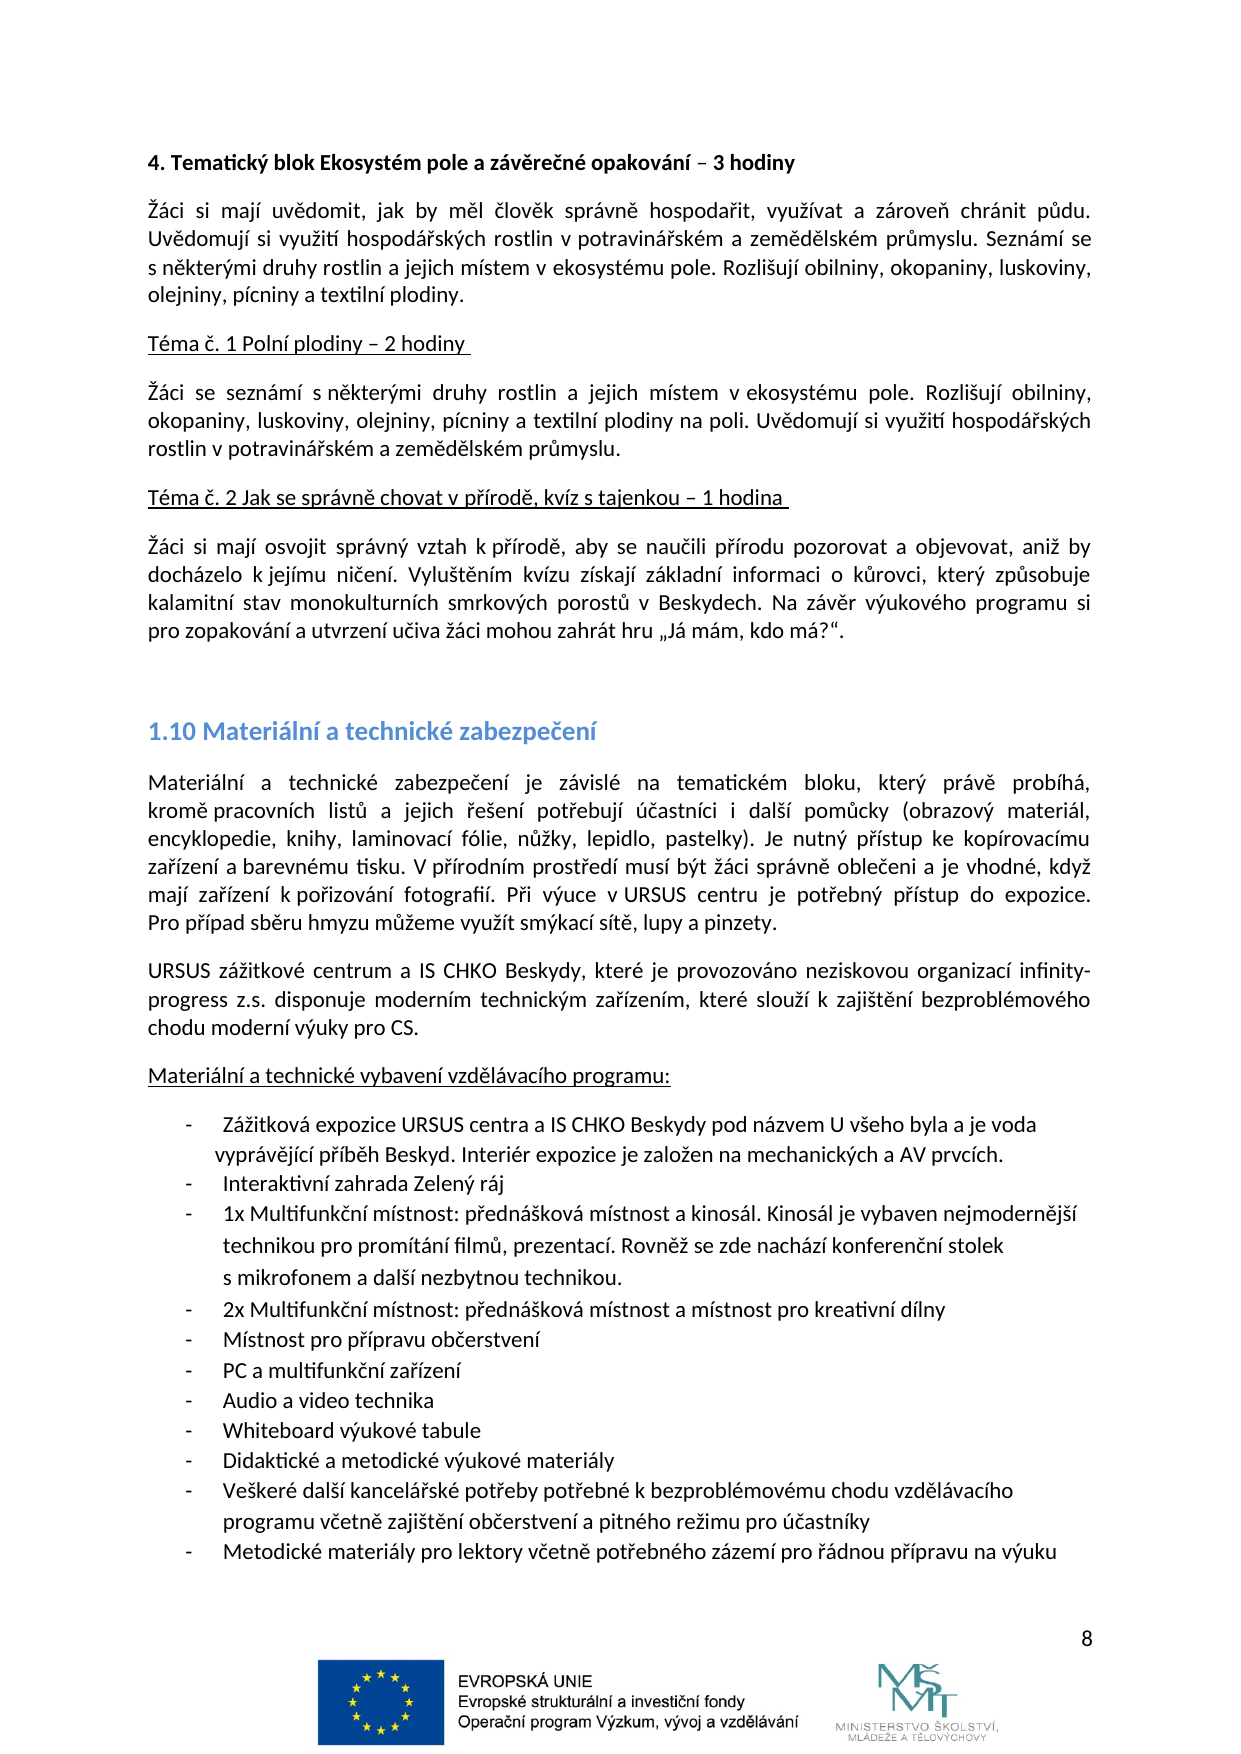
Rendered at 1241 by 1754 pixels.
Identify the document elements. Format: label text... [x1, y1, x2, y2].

text Materiální a technické vybavení vzdělávacího programu: [148, 1062, 1092, 1089]
list Interaktivní zahrada Zelený ráj [185, 1169, 1092, 1197]
list Metodické materiály pro lektory včetně potřebného zázemí pro řádnou přípravu na výuku [185, 1537, 1092, 1565]
text vyprávějící příběh Beskyd. Interiér expozice je založen na mechanických a AV prvcích. [148, 1141, 1092, 1169]
picture [275, 1617, 1040, 1754]
list 1x Multifunkční místnost: přednášková místnost a kinosál. Kinosál je vybaven nejmodernější technikou pro promítání filmů, prezentací. Rovněž se zde nachází konferenční stolek s mikrofonem a další nezbytnou technikou. [185, 1199, 1092, 1291]
text Žáci si mají uvědomit, jak by měl člověk správně hospodařit, využívat a zároveň chránit půdu. Uvědomují si využití hospodářských rostlin v potravinářském a zemědělském průmyslu. Seznámí se s některými druhy rostlin a jejich místem v ekosystému pole. Rozlišují obilniny, okopaniny, luskoviny, olejniny, pícniny a textilní plodiny. [148, 197, 1092, 309]
text Žáci si mají osvojit správný vztah k přírodě, aby se naučili přírodu pozorovat a objevovat, aniž by docházelo k jejímu ničení. Vyluštěním kvízu získají základní informaci o kůrovci, který způsobuje kalamitní stav monokulturních smrkových porostů v Beskydech. Na závěr výukového programu si pro zopakování a utvrzení učiva žáci mohou zahrát hru „Já mám, kdo má?“. [148, 532, 1092, 644]
list Didaktické a metodické výukové materiály [185, 1446, 1092, 1474]
text Téma č. 2 Jak se správně chovat v přírodě, kvíz s tajenkou – 1 hodina [148, 483, 1092, 511]
list Audio a video technika [185, 1386, 1092, 1414]
text Žáci se seznámí s některými druhy rostlin a jejich místem v ekosystému pole. Rozlišují obilniny, okopaniny, luskoviny, olejniny, pícniny a textilní plodiny na poli. Uvědomují si využití hospodářských rostlin v potravinářském a zemědělském průmyslu. [148, 378, 1092, 462]
subtitle 1.10 Materiální a technické zabezpečení [148, 714, 1092, 747]
text Téma č. 1 Polní plodiny – 2 hodiny [148, 329, 1092, 357]
list PC a multifunkční zařízení [185, 1356, 1092, 1384]
list Whiteboard výukové tabule [185, 1416, 1092, 1444]
list 2x Multifunkční místnost: přednášková místnost a místnost pro kreativní dílny [185, 1295, 1092, 1323]
text 4. Tematický blok Ekosystém pole a závěrečné opakování – 3 hodiny [148, 148, 1092, 176]
list Veškeré další kancelářské potřeby potřebné k bezproblémovému chodu vzdělávacího programu včetně zajištění občerstvení a pitného režimu pro účastníky [185, 1477, 1092, 1535]
text Materiální a technické zabezpečení je závislé na tematickém bloku, který právě probíhá, kromě pracovních listů a jejich řešení potřebují účastníci i další pomůcky (obrazový materiál, encyklopedie, knihy, laminovací fólie, nůžky, lepidlo, pastelky). Je nutný přístup ke kopírovacímu zařízení a barevnému tisku. V přírodním prostředí musí být žáci správně oblečeni a je vhodné, když mají zařízení k pořizování fotografií. Při výuce v URSUS centru je potřebný přístup do expozice. Pro případ sběru hmyzu můžeme využít smýkací sítě, lupy a pinzety. [148, 768, 1092, 936]
list Zážitková expozice URSUS centra a IS CHKO Beskydy pod názvem U všeho byla a je voda [185, 1110, 1092, 1138]
text URSUS zážitkové centrum a IS CHKO Beskydy, které je provozováno neziskovou organizací infinity-progress z.s. disponuje moderním technickým zařízením, které slouží k zajištění bezproblémového chodu moderní výuky pro CS. [148, 957, 1092, 1041]
list Místnost pro přípravu občerstvení [185, 1326, 1092, 1354]
